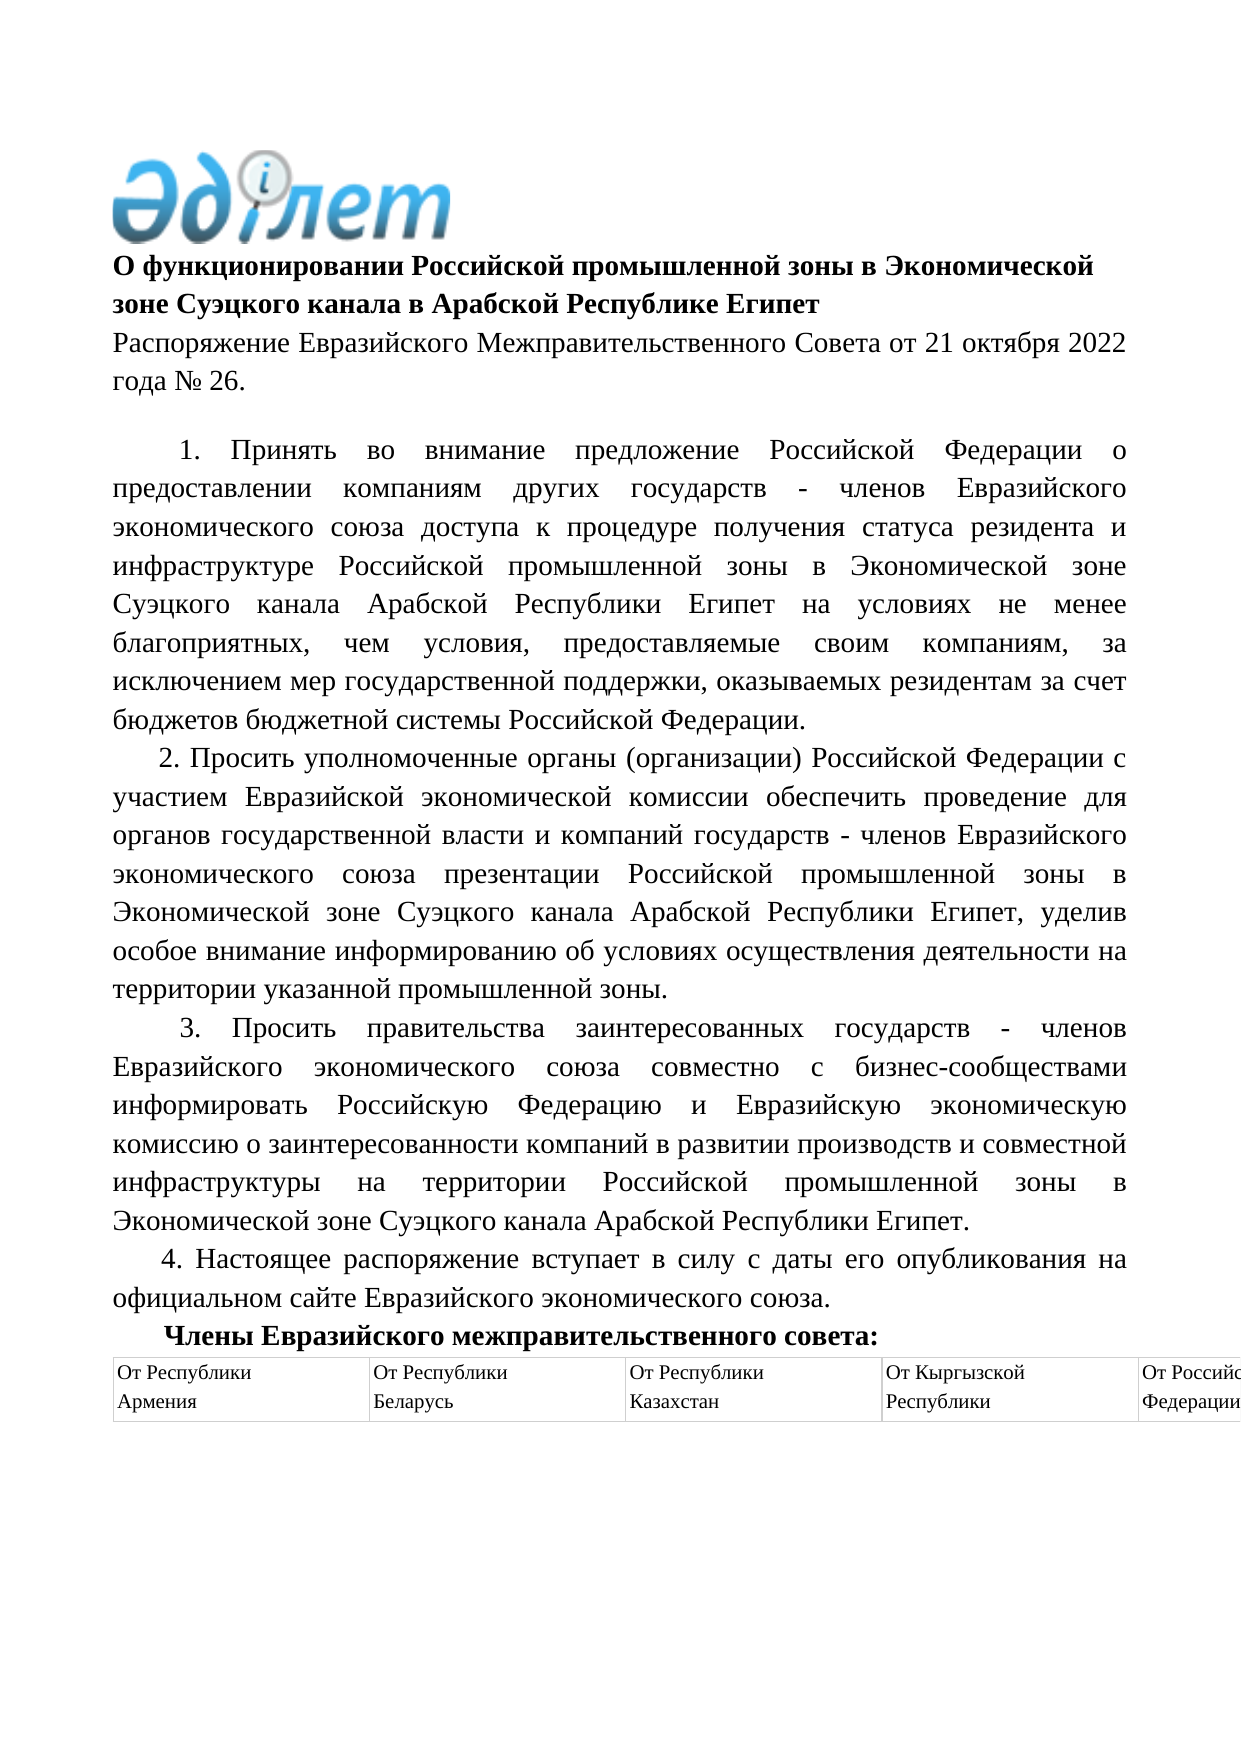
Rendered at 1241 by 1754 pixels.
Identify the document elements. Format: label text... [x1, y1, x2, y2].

text О функционировании Российской промышленной зоны в Экономической зоне Суэцкого канала в Арабской Республике Египет [112, 248, 1128, 320]
text 3. Просить правительства заинтересованных государств - членов Евразийского экономического союза совместно с бизнес-сообществами информировать Российскую Федерацию и Евразийскую экономическую комиссию о заинтересованности компаний в развитии производств и совместной инфраструктуры на территории Российской промышленной зоны в Экономической зоне Суэцкого канала Арабской Республики Египет. [112, 1010, 1128, 1236]
text 2. Просить уполномоченные органы (организации) Российской Федерации с участием Евразийской экономической комиссии обеспечить проведение для органов государственной власти и компаний государств - членов Евразийского экономического союза презентации Российской промышленной зоны в Экономической зоне Суэцкого канала Арабской Республики Египет, уделив особое внимание информированию об условиях осуществления деятельности на территории указанной промышленной зоны. [112, 740, 1128, 1005]
text Распоряжение Евразийского Межправительственного Совета от 21 октября 2022 года № 26. [112, 325, 1128, 397]
table_header От Российской Федерации [1139, 1358, 1240, 1421]
text 4. Настоящее распоряжение вступает в силу с даты его опубликования на официальном сайте Евразийского экономического союза. [112, 1241, 1128, 1313]
picture [112, 150, 451, 244]
table_header От Республики Беларусь [370, 1358, 625, 1421]
text Члены Евразийского межправительственного совета: [112, 1318, 1128, 1352]
table_header От Республики Армения [114, 1358, 369, 1421]
table_header От Кыргызской Республики [883, 1358, 1138, 1421]
text 1. Принять во внимание предложение Российской Федерации о предоставлении компаниям других государств - членов Евразийского экономического союза доступа к процедуре получения статуса резидента и инфраструктуре Российской промышленной зоны в Экономической зоне Суэцкого канала Арабской Республики Египет на условиях не менее благоприятных, чем условия, предоставляемые своим компаниям, за исключением мер государственной поддержки, оказываемых резидентам за счет бюджетов бюджетной системы Российской Федерации. [112, 432, 1128, 735]
table_header От Республики Казахстан [626, 1358, 881, 1421]
